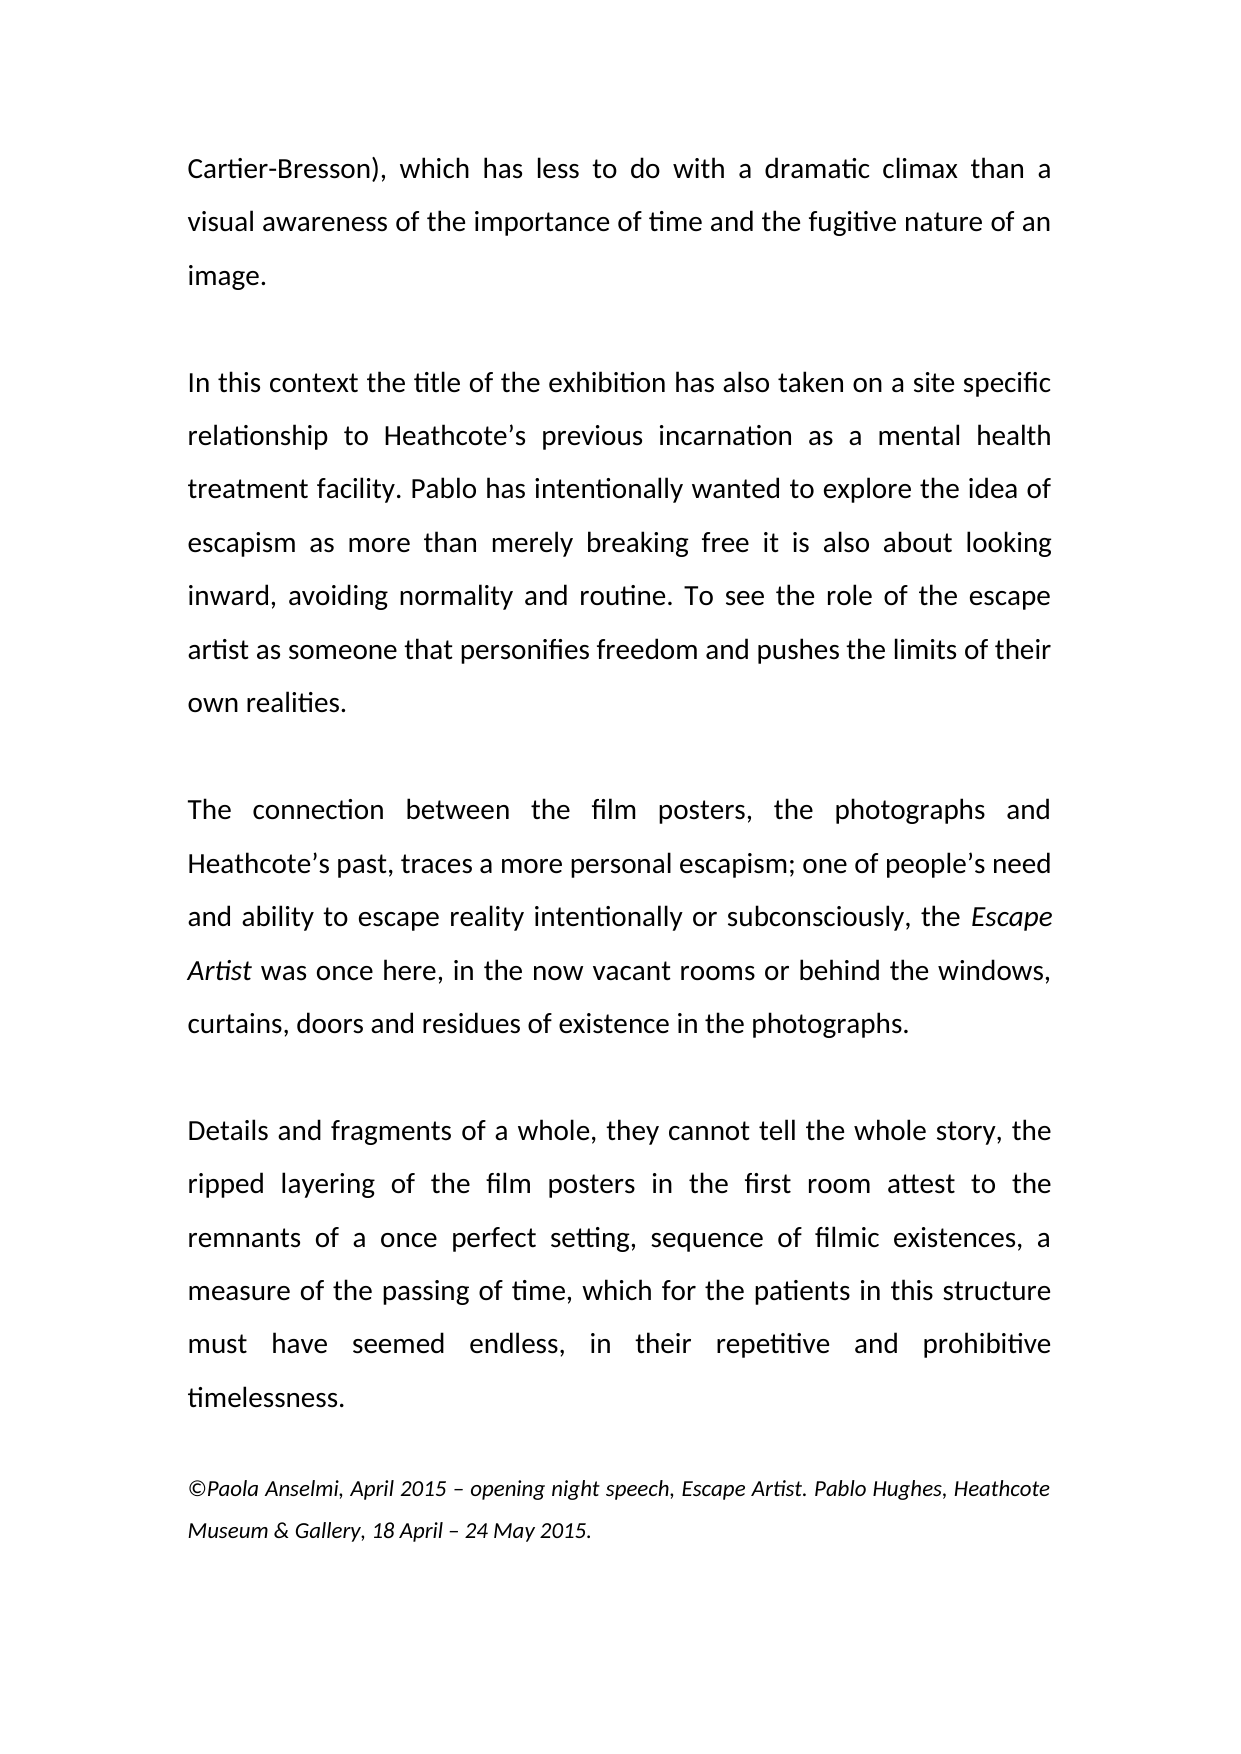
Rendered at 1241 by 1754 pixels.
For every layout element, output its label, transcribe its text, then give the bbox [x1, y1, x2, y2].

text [187, 150, 1053, 292]
text The connection between the film posters, the photographs and Heathcote’s past, traces a more personal escapism; one of people’s need and ability to escape reality intentionally or subconsciously, the Escape Artist was once here, in the now vacant rooms or behind the windows, curtains, doors and residues of existence in the photographs. [187, 791, 1053, 1041]
text ©Paola Anselmi, April 2015 – opening night speech, Escape Artist. Pablo Hughes, Heathcote Museum & Gallery, 18 April – 24 May 2015. [187, 1474, 1053, 1544]
text In this context the title of the exhibition has also taken on a site specific relationship to Heathcote’s previous incarnation as a mental health treatment facility. Pablo has intentionally wanted to explore the idea of escapism as more than merely breaking free it is also about looking inward, avoiding normality and routine. To see the role of the escape artist as someone that personifies freedom and pushes the limits of their own realities. [187, 364, 1053, 720]
text Details and fragments of a whole, they cannot tell the whole story, the ripped layering of the film posters in the first room attest to the remnants of a once perfect setting, sequence of filmic existences, a measure of the passing of time, which for the patients in this structure must have seemed endless, in their repetitive and prohibitive timelessness. [187, 1112, 1053, 1415]
